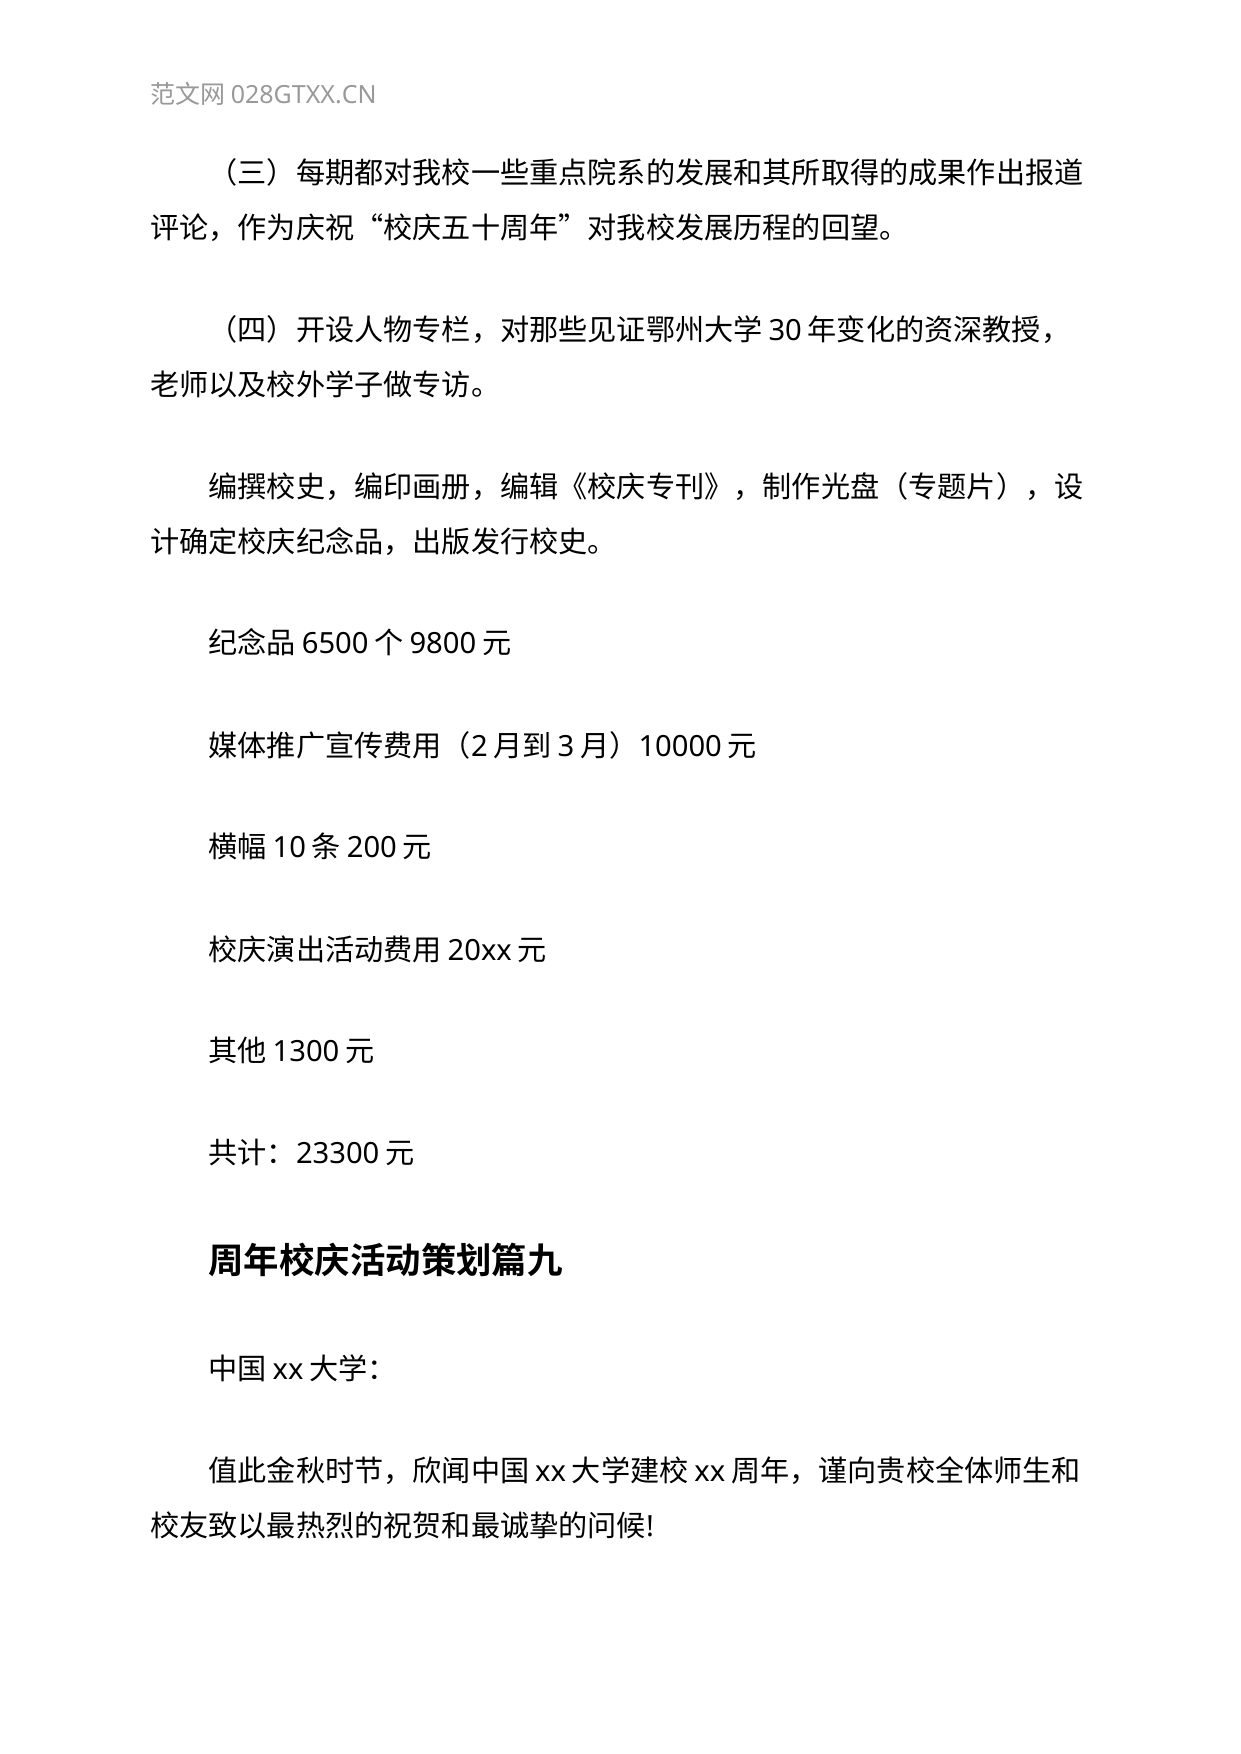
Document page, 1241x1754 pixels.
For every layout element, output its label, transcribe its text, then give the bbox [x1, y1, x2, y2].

text 纪念品6500个9800元 [150, 620, 1090, 662]
text 媒体推广宣传费用（2月到3月）10000元 [150, 722, 1090, 764]
text 校庆演出活动费用20xx元 [150, 926, 1090, 968]
text 共计：23300元 [150, 1130, 1090, 1172]
text （四）开设人物专栏，对那些见证鄂州大学30年变化的资深教授，老师以及校外学子做专访。 [150, 307, 1090, 404]
text 值此金秋时节，欣闻中国xx大学建校xx周年，谨向贵校全体师生和校友致以最热烈的祝贺和最诚挚的问候! [150, 1447, 1090, 1545]
text 横幅10条200元 [150, 824, 1090, 866]
text 其他1300元 [150, 1028, 1090, 1070]
text 中国xx大学： [150, 1345, 1090, 1388]
text 周年校庆活动策划篇九 [150, 1232, 1090, 1283]
text （三）每期都对我校一些重点院系的发展和其所取得的成果作出报道评论，作为庆祝“校庆五十周年”对我校发展历程的回望。 [150, 150, 1090, 247]
text 编撰校史，编印画册，编辑《校庆专刊》，制作光盘（专题片），设计确定校庆纪念品，出版发行校史。 [150, 463, 1090, 561]
